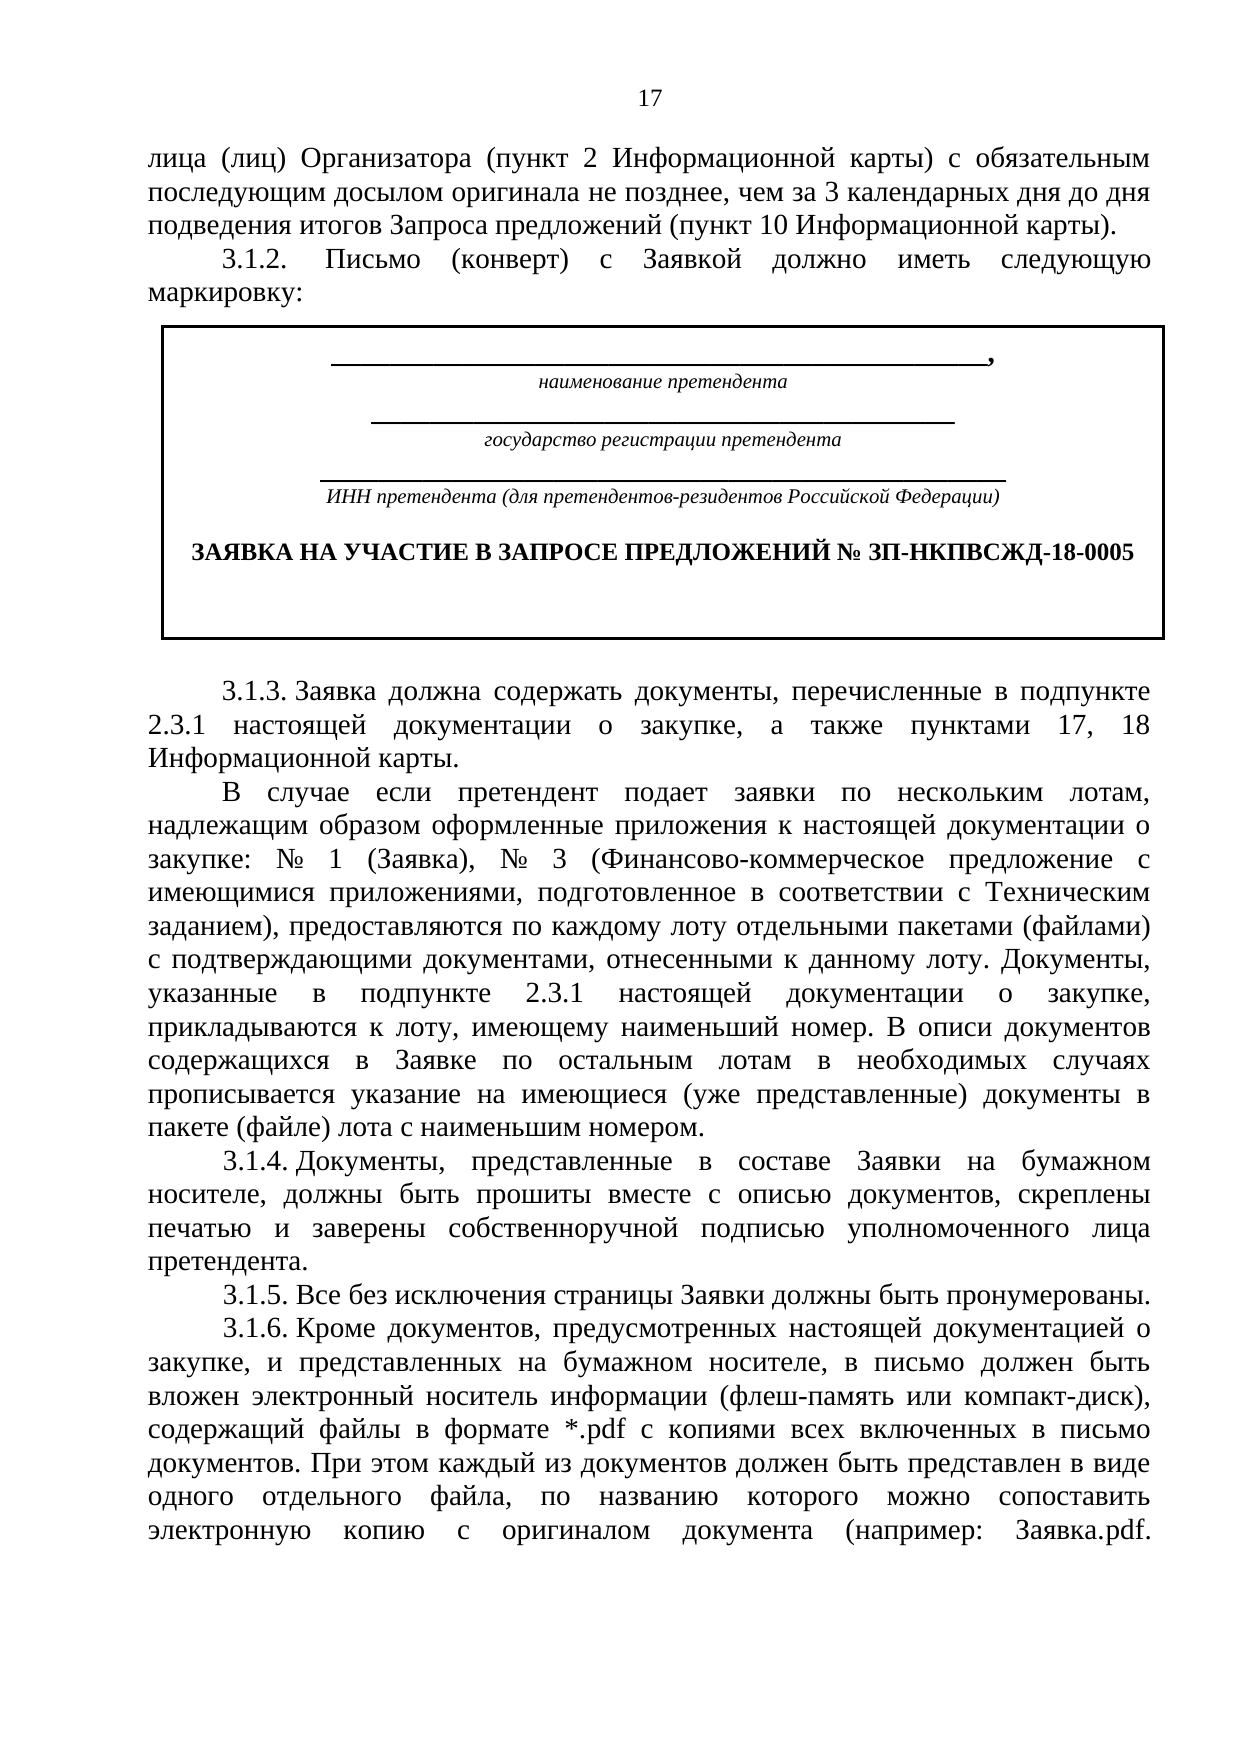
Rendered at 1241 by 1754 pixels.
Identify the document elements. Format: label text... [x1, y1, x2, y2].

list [148, 1311, 1152, 1545]
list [148, 140, 1152, 241]
list Все без исключения страницы Заявки должны быть пронумерованы. [148, 1277, 1152, 1311]
list Документы, представленные в составе Заявки на бумажном носителе, должны быть прошиты вместе с описью документов, скреплены печатью и заверены собственноручной подписью уполномоченного лица претендента. [148, 1143, 1152, 1277]
list Заявка должна содержать документы, перечисленные в подпункте 2.3.1 настоящей документации о закупке, а также пунктами 17, 18 Информационной карты. [148, 673, 1152, 774]
list Письмо (конверт) с Заявкой должно иметь следующую маркировку: [148, 241, 1152, 308]
text В случае если претендент подает заявки по нескольким лотам, надлежащим образом оформленные приложения к настоящей документации о закупке: № 1 (Заявка), № 3 (Финансово-коммерческое предложение с имеющимися приложениями, подготовленное в соответствии с Техническим заданием), предоставляются по каждому лоту отдельными пакетами (файлами) с подтверждающими документами, отнесенными к данному лоту. Документы, указанные в подпункте 2.3.1 настоящей документации о закупке, прикладываются к лоту, имеющему наименьший номер. В описи документов содержащихся в Заявке по остальным лотам в необходимых случаях прописывается указание на имеющиеся (уже представленные) документы в пакете (файле) лота с наименьшим номером. [148, 774, 1152, 1143]
